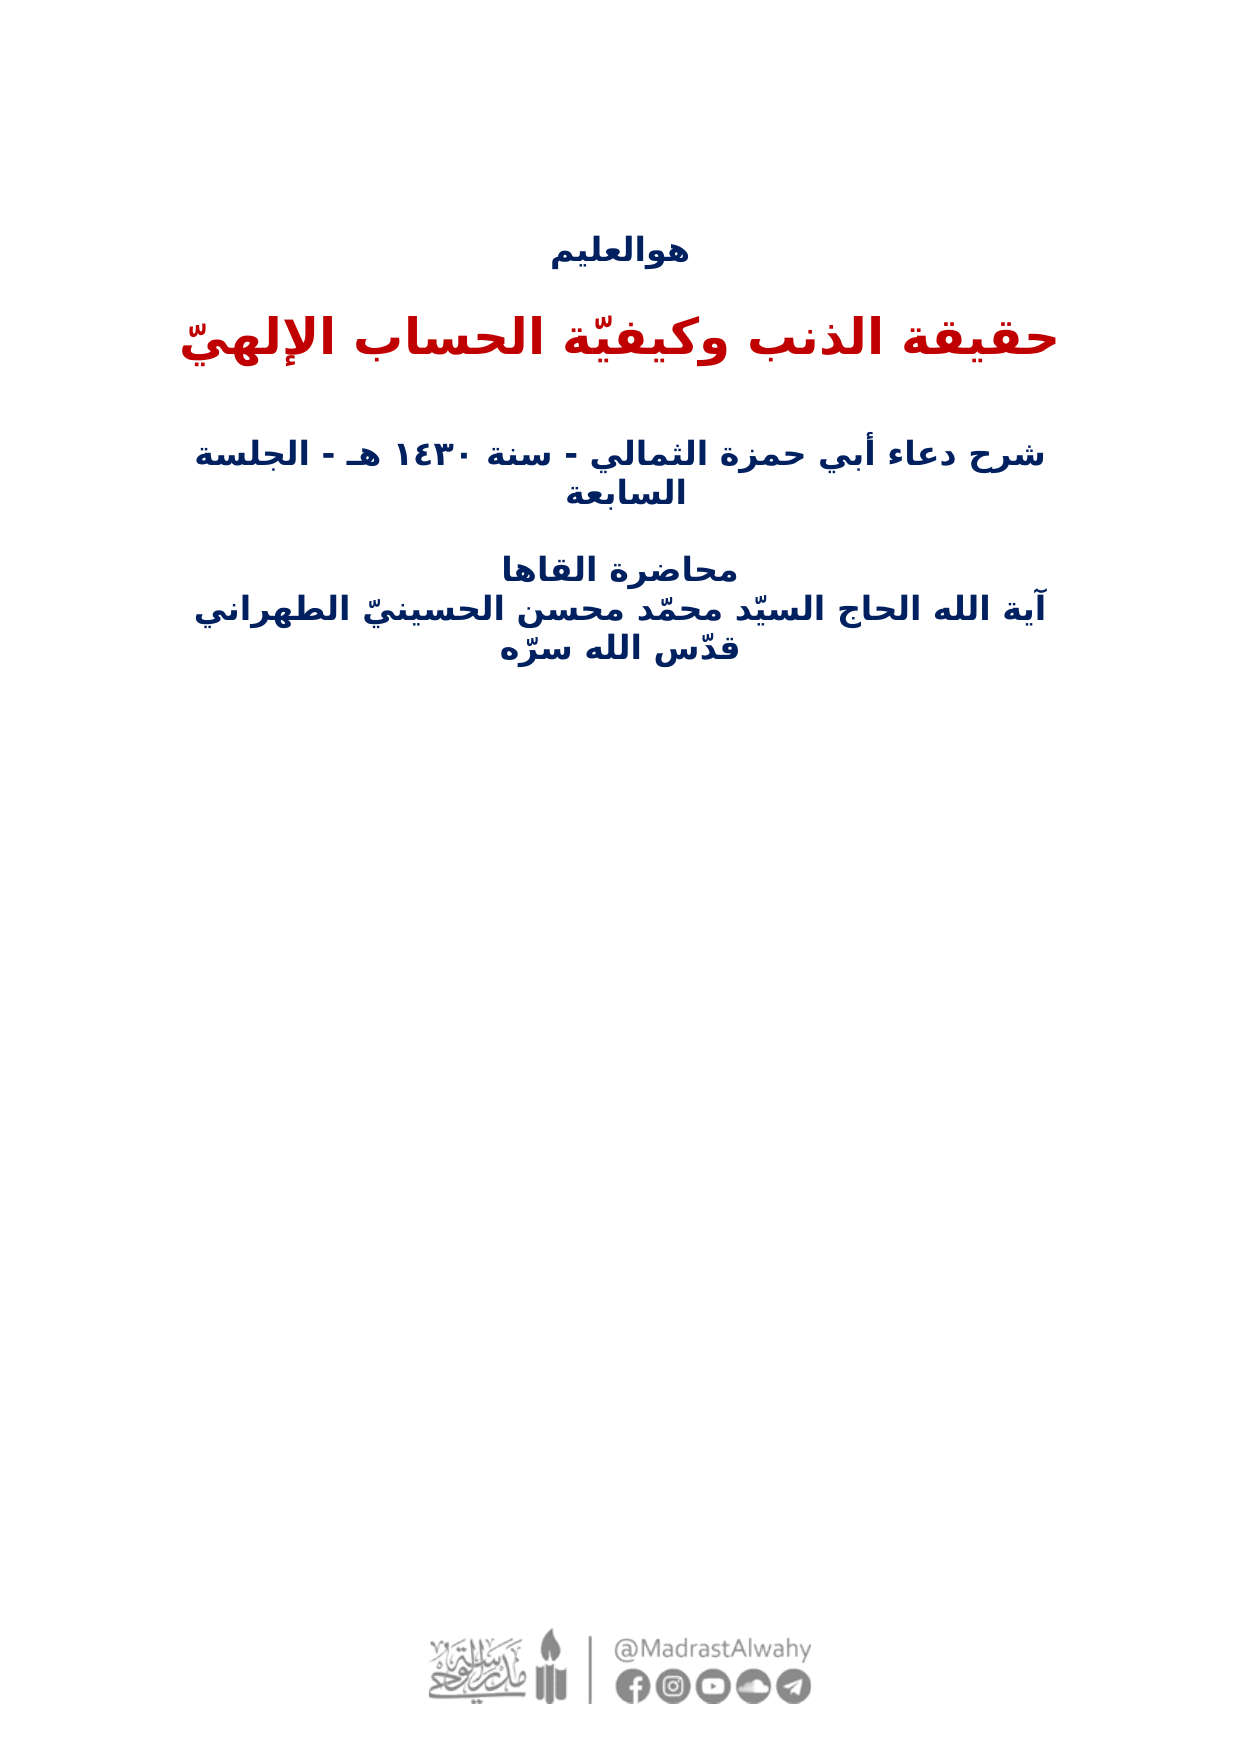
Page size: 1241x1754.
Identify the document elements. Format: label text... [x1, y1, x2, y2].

text قدّس الله سرّه [177, 629, 1063, 667]
text آية الله الحاج السيّد محمّد محسن الحسينيّ الطهراني [177, 590, 1063, 629]
text شرح دعاء أبي حمزة الثمالي - سنة ۱٤٣۰ هـ - الجلسة السابعة [177, 434, 1063, 512]
text هوالعليم [177, 231, 1063, 269]
title حقيقة الذنب وكيفيّة الحساب الإلهيّ [177, 308, 1063, 366]
text محاضرة القاها [177, 551, 1063, 590]
picture [428, 1628, 812, 1704]
